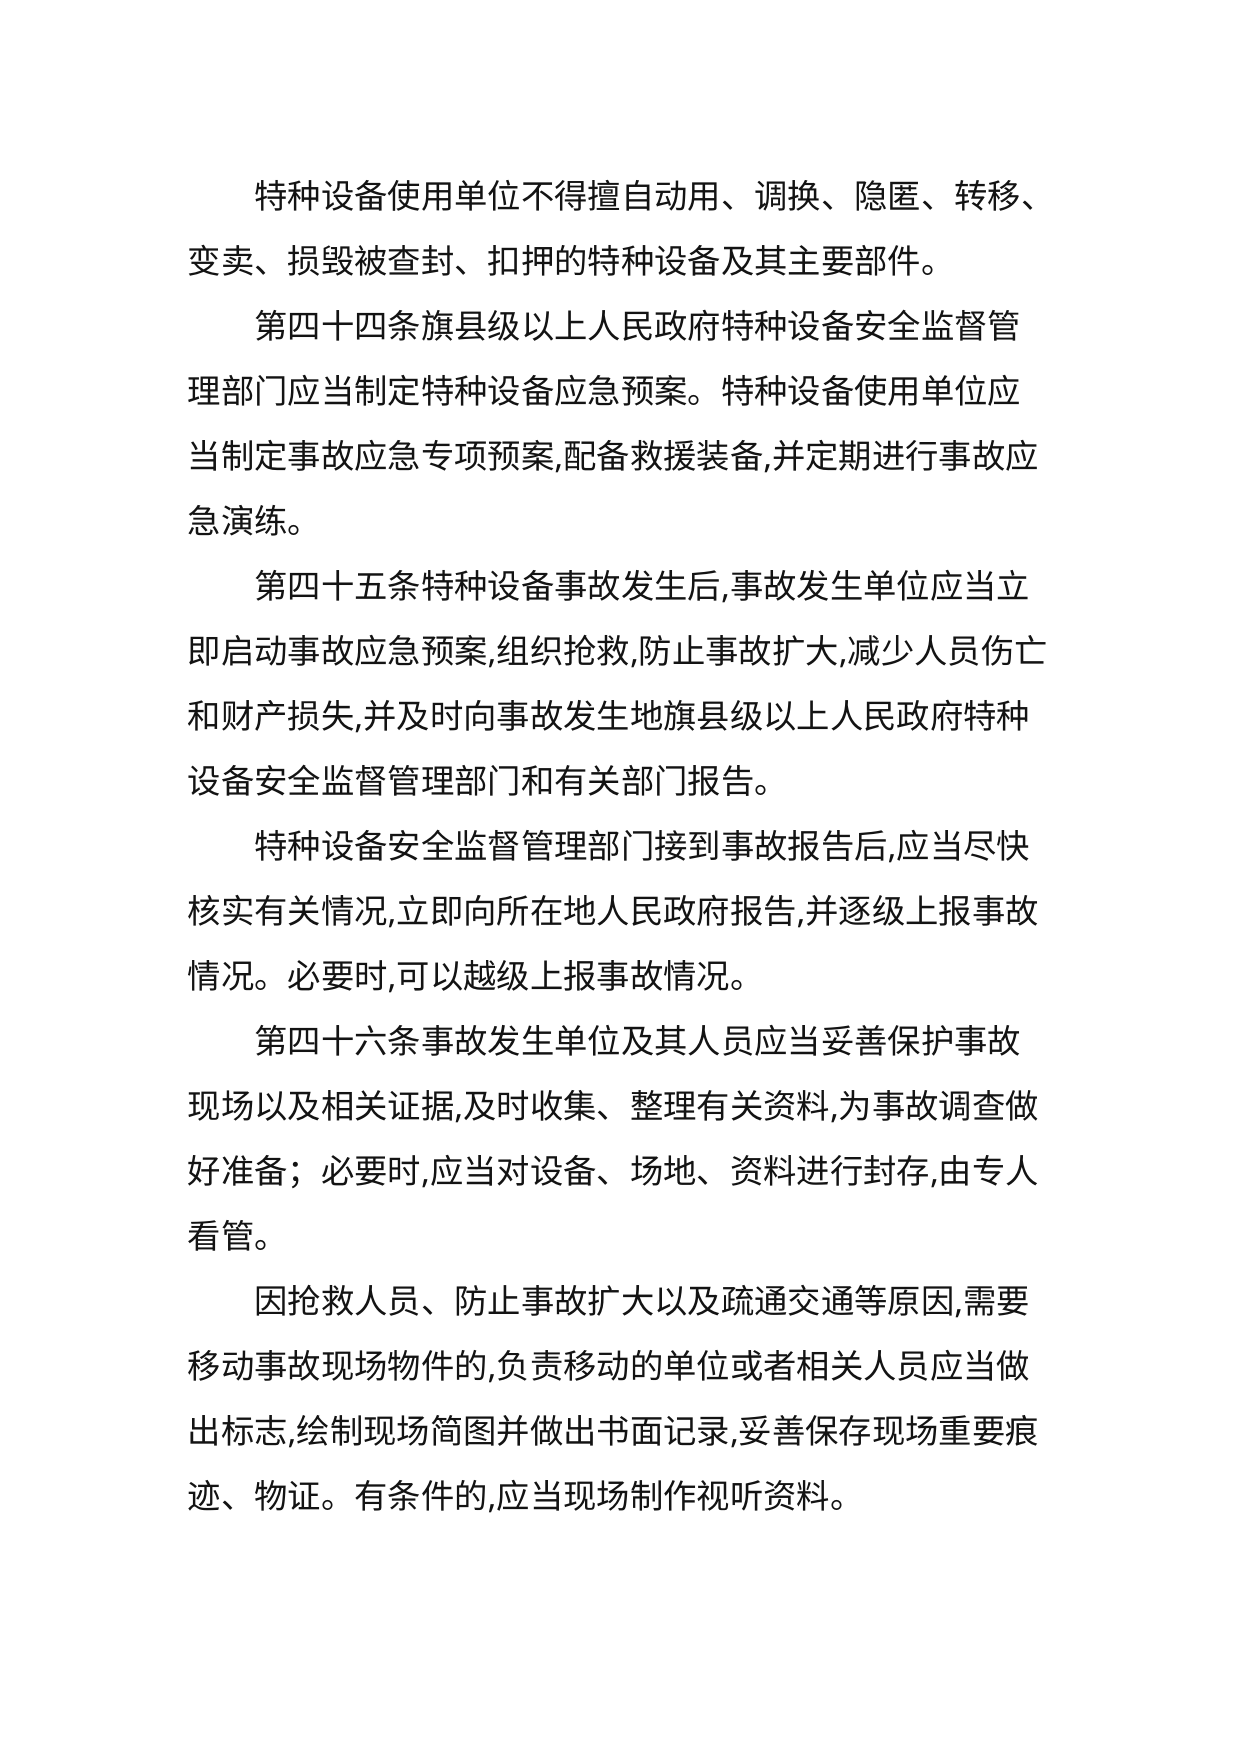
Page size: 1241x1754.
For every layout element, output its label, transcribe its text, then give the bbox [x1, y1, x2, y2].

text 第四十五条特种设备事故发生后,事故发生单位应当立即启动事故应急预案,组织抢救,防止事故扩大,减少人员伤亡和财产损失,并及时向事故发生地旗县级以上人民政府特种设备安全监督管理部门和有关部门报告。 [187, 552, 1053, 812]
text 因抢救人员、防止事故扩大以及疏通交通等原因,需要移动事故现场物件的,负责移动的单位或者相关人员应当做出标志,绘制现场简图并做出书面记录,妥善保存现场重要痕迹、物证。有条件的,应当现场制作视听资料。 [187, 1267, 1053, 1527]
text 第四十四条旗县级以上人民政府特种设备安全监督管理部门应当制定特种设备应急预案。特种设备使用单位应当制定事故应急专项预案,配备救援装备,并定期进行事故应急演练。 [187, 292, 1053, 552]
text 特种设备安全监督管理部门接到事故报告后,应当尽快核实有关情况,立即向所在地人民政府报告,并逐级上报事故情况。必要时,可以越级上报事故情况。 [187, 812, 1053, 1007]
text 特种设备使用单位不得擅自动用、调换、隐匿、转移、变卖、损毁被查封、扣押的特种设备及其主要部件。 [187, 162, 1053, 292]
text 第四十六条事故发生单位及其人员应当妥善保护事故现场以及相关证据,及时收集、整理有关资料,为事故调查做好准备；必要时,应当对设备、场地、资料进行封存,由专人看管。 [187, 1007, 1053, 1267]
